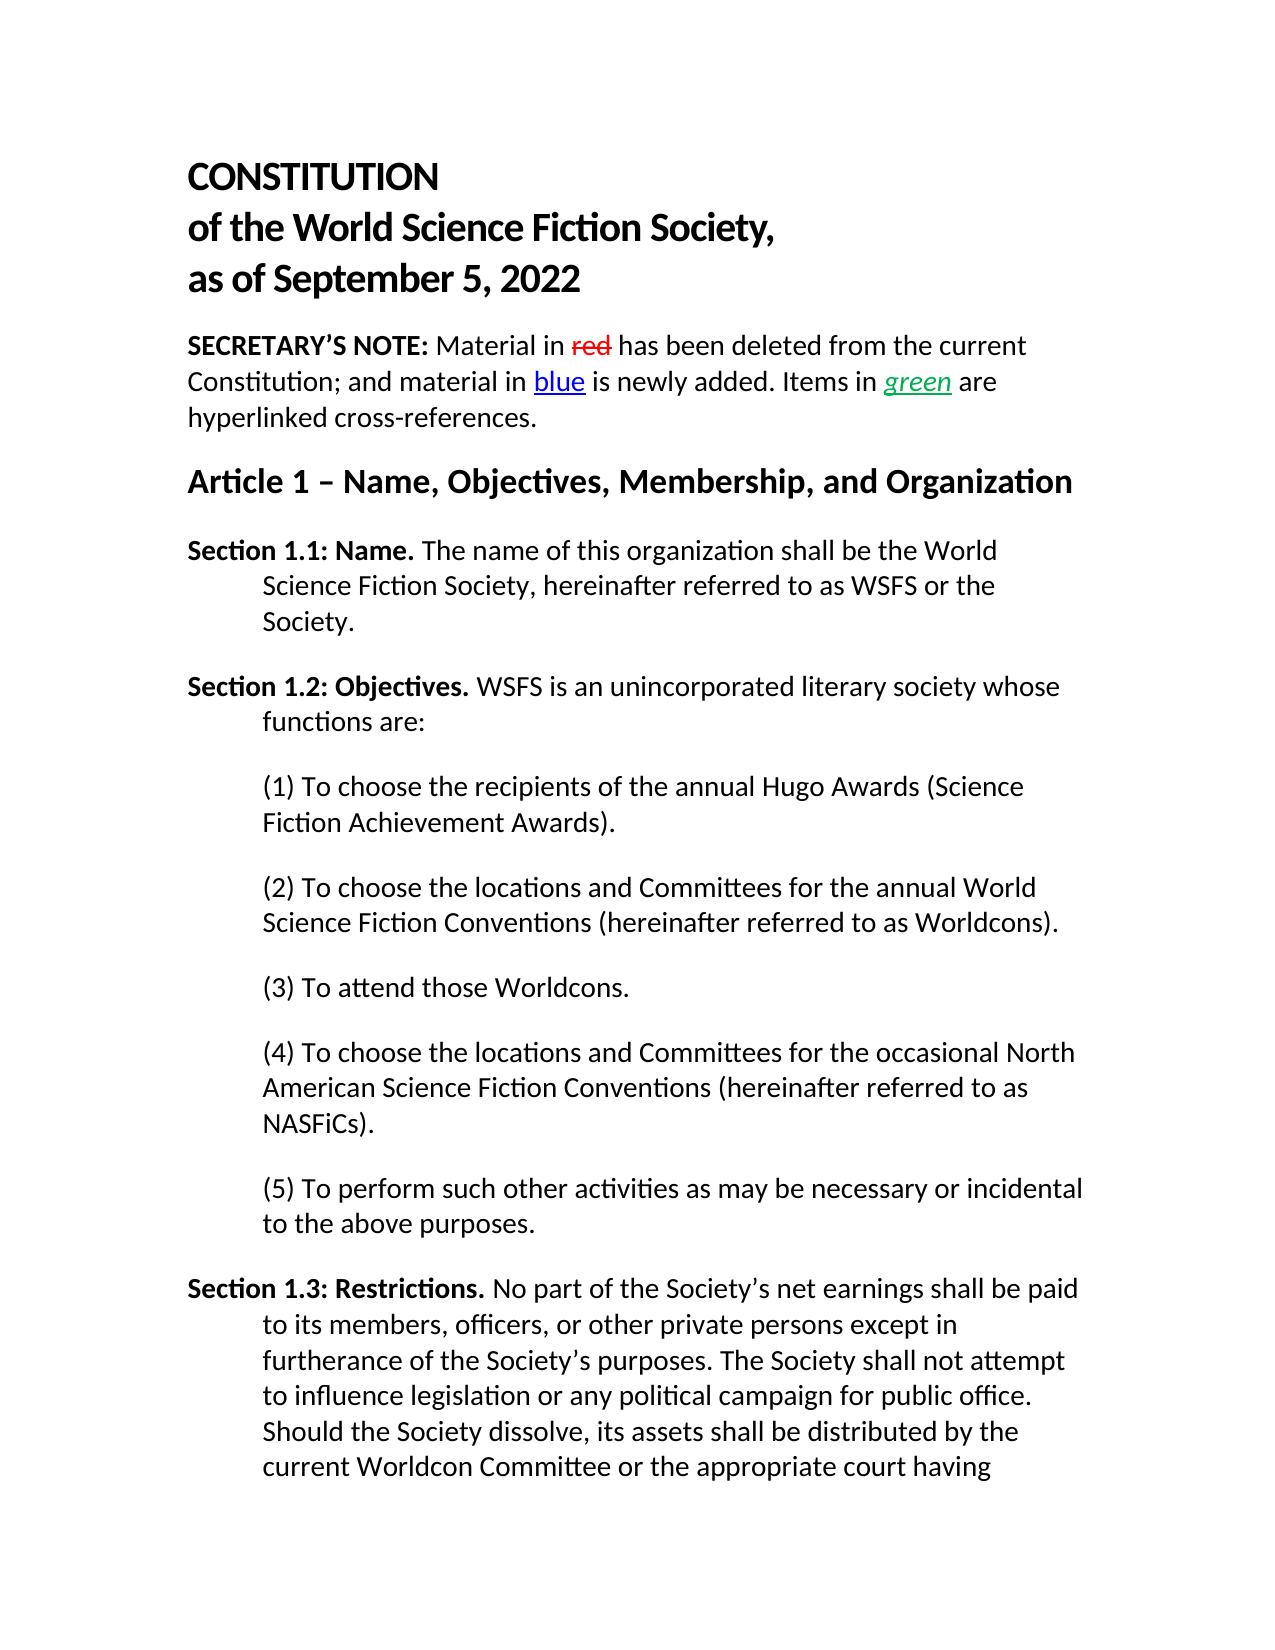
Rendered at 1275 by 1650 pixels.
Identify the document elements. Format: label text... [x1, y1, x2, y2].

text (4) To choose the locations and Committees for the occasional North American Science Fiction Conventions (hereinafter referred to as NASFiCs). [262, 1034, 1087, 1141]
text SECRETARY’S NOTE: Material in red has been deleted from the current Constitution; and material in blue is newly added. Items in green are hyperlinked cross-references. [187, 327, 1087, 434]
text Section 1.1: Name. The name of this organization shall be the World Science Fiction Society, hereinafter referred to as WSFS or the Society. [187, 532, 1087, 639]
subtitle Article 1 – Name, Objectives, Membership, and Organization [187, 459, 1087, 503]
text (2) To choose the locations and Committees for the annual World Science Fiction Conventions (hereinafter referred to as Worldcons). [262, 869, 1087, 940]
text Section 1.2: Objectives. WSFS is an unincorporated literary society whose functions are: [187, 668, 1087, 739]
text (1) To choose the recipients of the annual Hugo Awards (Science Fiction Achievement Awards). [262, 768, 1087, 839]
title CONSTITUTION of the World Science Fiction Society, as of September 5, 2022 [187, 150, 1087, 302]
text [187, 1270, 1087, 1484]
text (5) To perform such other activities as may be necessary or incidental to the above purposes. [262, 1170, 1087, 1241]
text (3) To attend those Worldcons. [262, 969, 1087, 1005]
